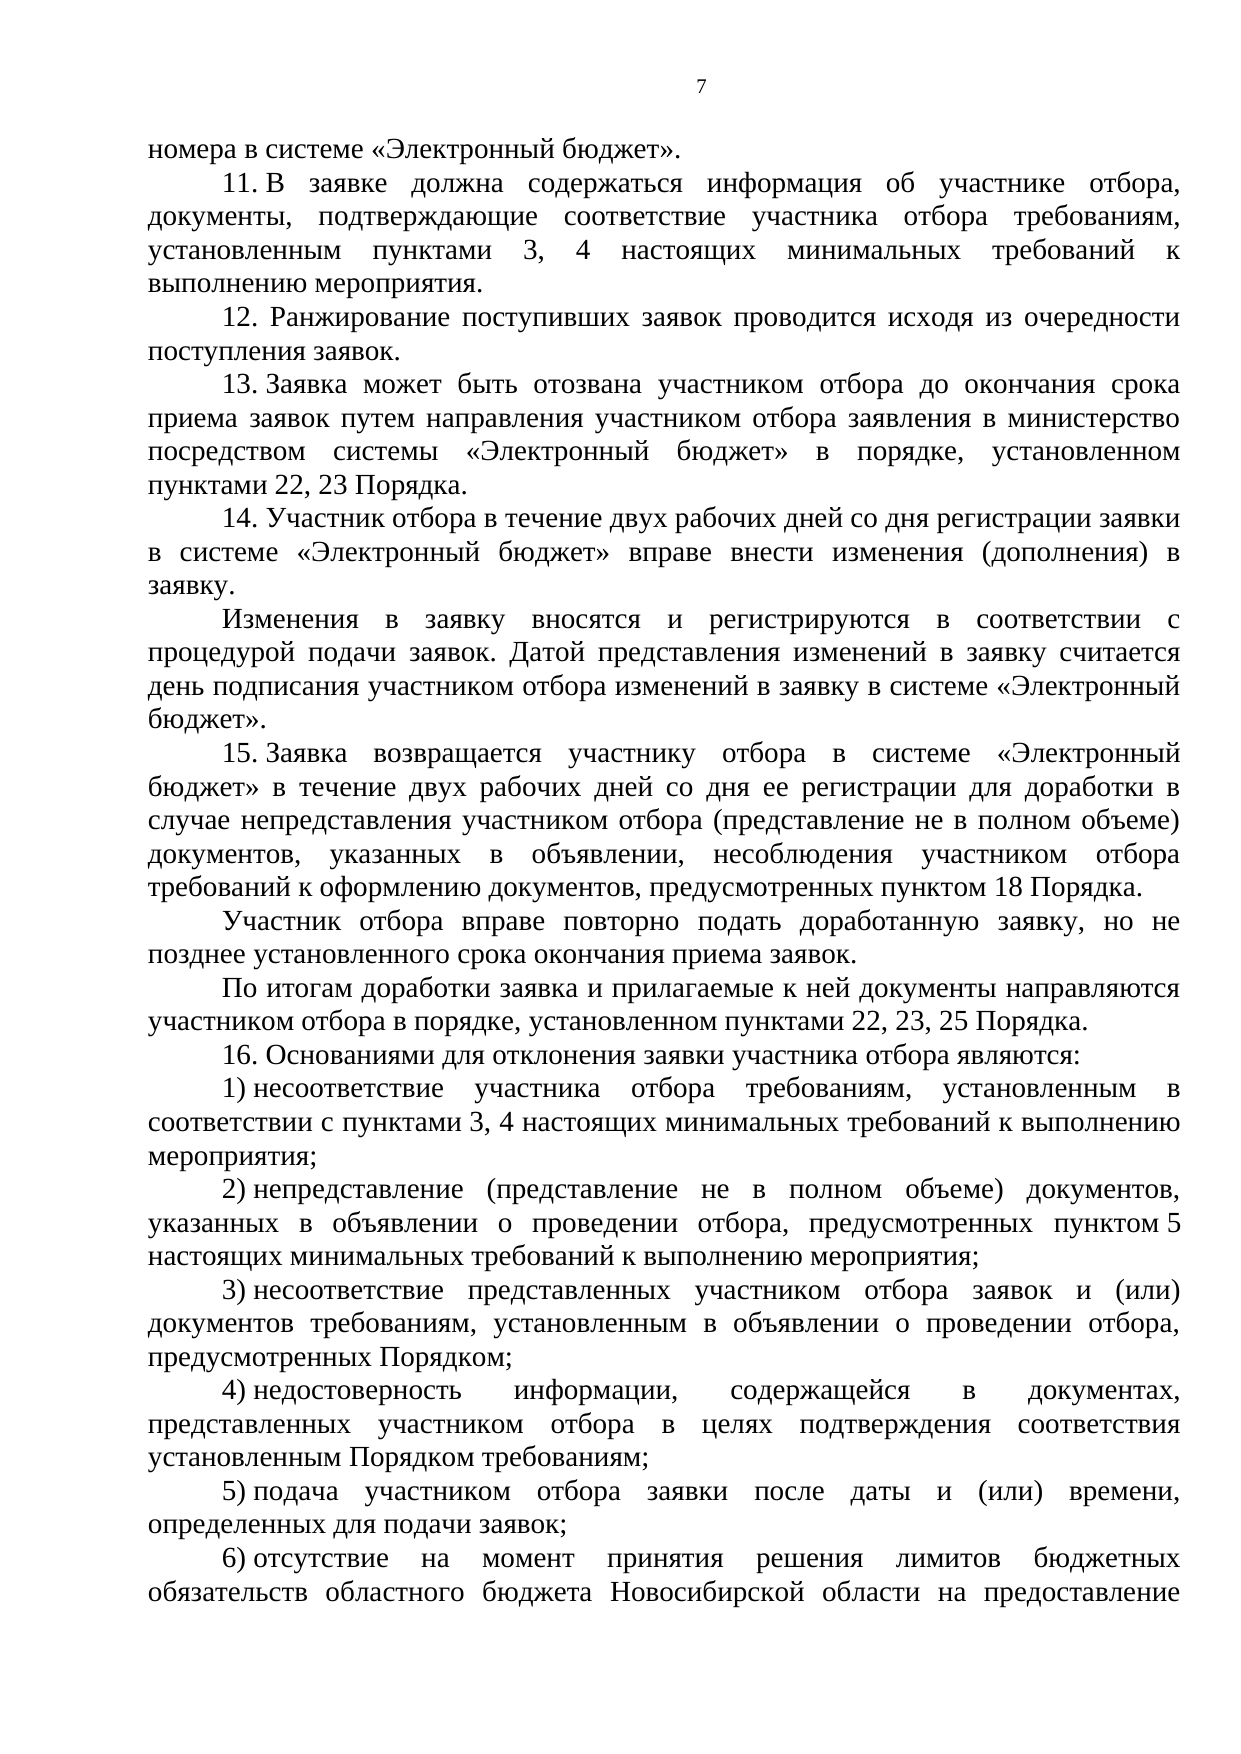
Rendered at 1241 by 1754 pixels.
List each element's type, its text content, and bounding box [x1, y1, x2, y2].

text 4) недостоверность информации, содержащейся в документах, представленных участником отбора в целях подтверждения соответствия установленным Порядком требованиям; [148, 1372, 1181, 1473]
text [148, 1540, 1181, 1607]
text 1) несоответствие участника отбора требованиям, установленным в соответствии с пунктами 3, 4 настоящих минимальных требований к выполнению мероприятия; [148, 1071, 1181, 1171]
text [148, 131, 1181, 165]
text Участник отбора вправе повторно подать доработанную заявку, но не позднее установленного срока окончания приема заявок. [148, 903, 1181, 970]
text 14. Участник отбора в течение двух рабочих дней со дня регистрации заявки в системе «Электронный бюджет» вправе внести изменения (дополнения) в заявку. [148, 500, 1181, 601]
text Изменения в заявку вносятся и регистрируются в соответствии с процедурой подачи заявок. Датой представления изменений в заявку считается день подписания участником отбора изменений в заявку в системе «Электронный бюджет». [148, 601, 1181, 735]
text 3) несоответствие представленных участником отбора заявок и (или) документов требованиям, установленным в объявлении о проведении отбора, предусмотренных Порядком; [148, 1272, 1181, 1372]
text 15. Заявка возвращается участнику отбора в системе «Электронный бюджет» в течение двух рабочих дней со дня ее регистрации для доработки в случае непредставления участником отбора (представление не в полном объеме) документов, указанных в объявлении, несоблюдения участником отбора требований к оформлению документов, предусмотренных пунктом 18 Порядка. [148, 735, 1181, 903]
text 2) непредставление (представление не в полном объеме) документов, указанных в объявлении о проведении отбора, предусмотренных пунктом 5 настоящих минимальных требований к выполнению мероприятия; [148, 1171, 1181, 1272]
text 13. Заявка может быть отозвана участником отбора до окончания срока приема заявок путем направления участником отбора заявления в министерство посредством системы «Электронный бюджет» в порядке, установленном пунктами 22, 23 Порядка. [148, 366, 1181, 500]
text По итогам доработки заявка и прилагаемые к ней документы направляются участником отбора в порядке, установленном пунктами 22, 23, 25 Порядка. [148, 970, 1181, 1037]
text 5) подача участником отбора заявки после даты и (или) времени, определенных для подачи заявок; [148, 1473, 1181, 1540]
text 12. Ранжирование поступивших заявок проводится исходя из очередности поступления заявок. [148, 299, 1181, 366]
text 16. Основаниями для отклонения заявки участника отбора являются: [148, 1037, 1181, 1071]
text 11. В заявке должна содержаться информация об участнике отбора, документы, подтверждающие соответствие участника отбора требованиям, установленным пунктами 3, 4 настоящих минимальных требований к выполнению мероприятия. [148, 165, 1181, 299]
